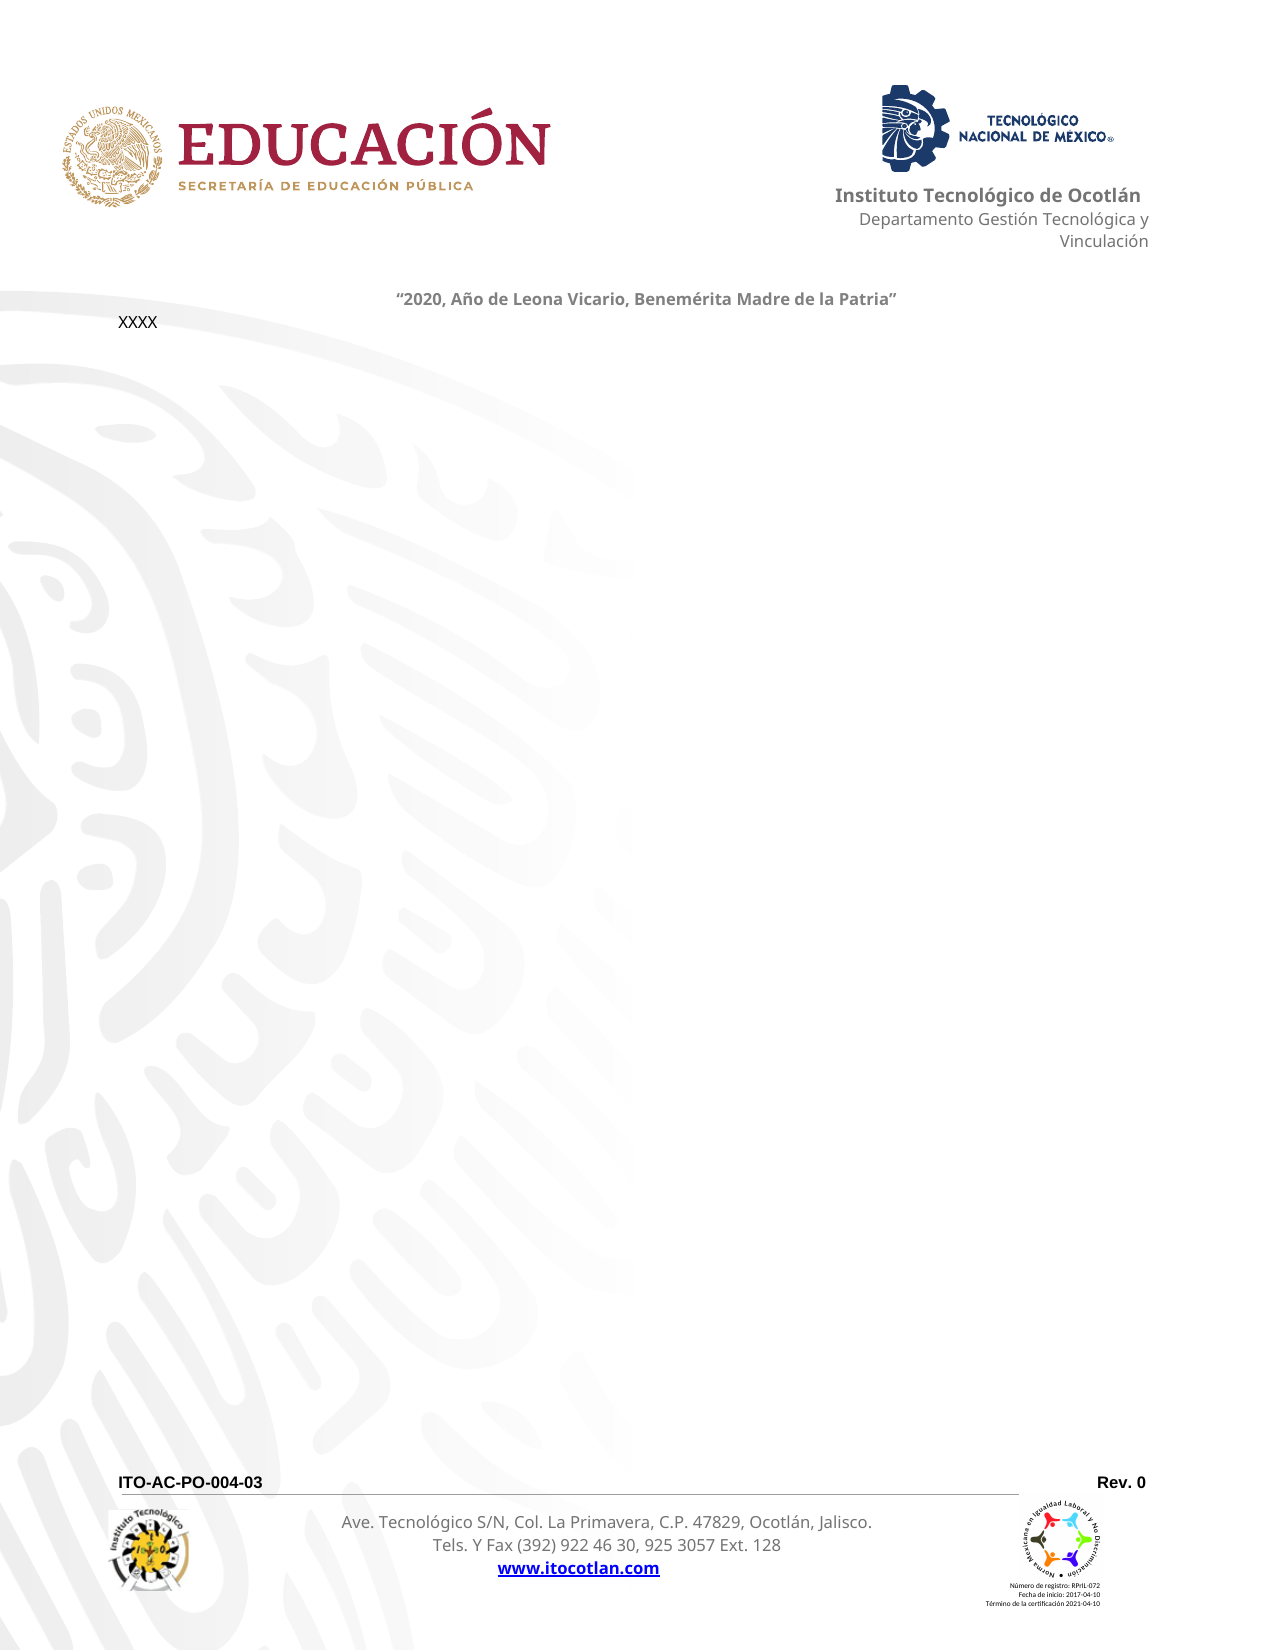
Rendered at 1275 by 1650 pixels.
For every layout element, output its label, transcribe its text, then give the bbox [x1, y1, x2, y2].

picture [1019, 1493, 1103, 1588]
text XXXX [118, 310, 1165, 333]
picture [107, 1508, 188, 1590]
